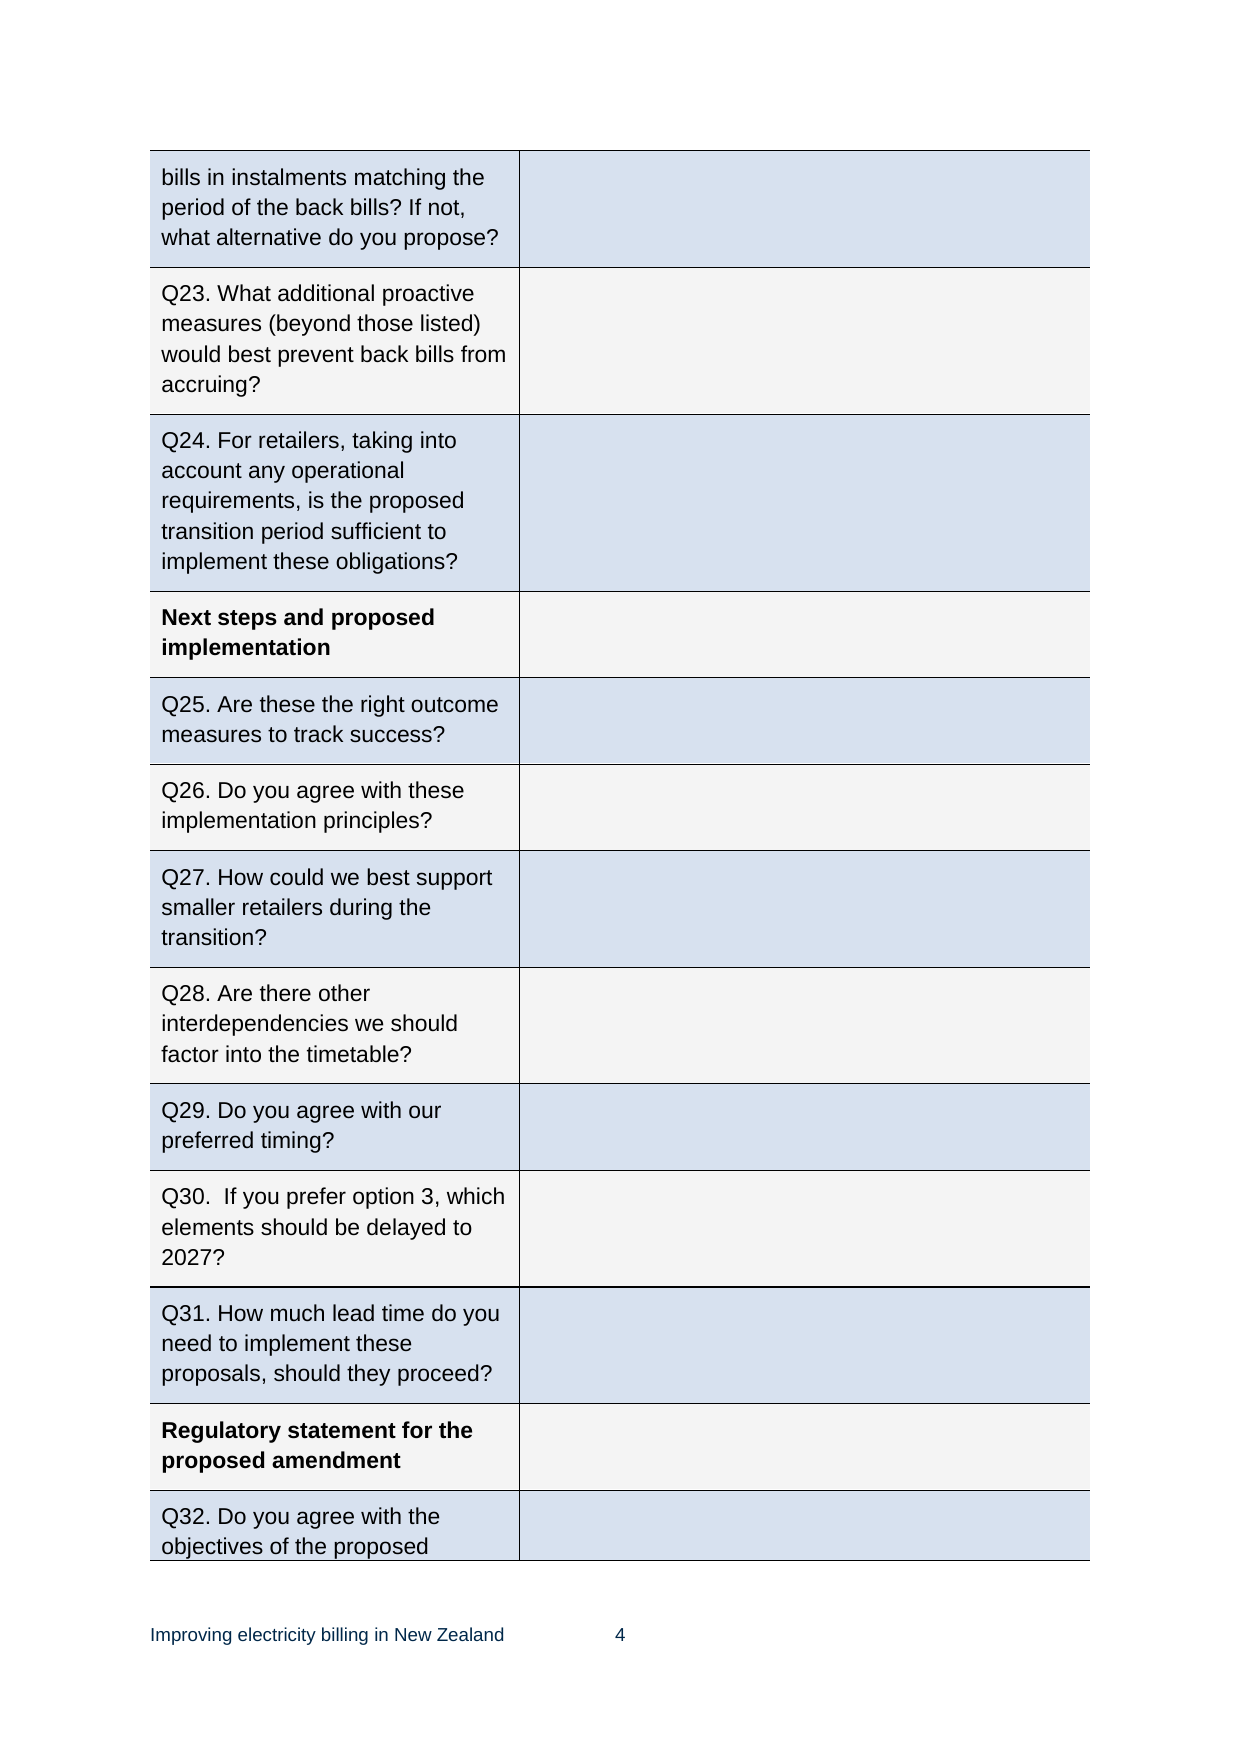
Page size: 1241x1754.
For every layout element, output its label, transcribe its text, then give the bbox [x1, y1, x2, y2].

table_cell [150, 1491, 519, 1560]
table_cell Q24. For retailers, taking into account any operational requirements, is the proposed transition period sufficient to implement these obligations? [150, 415, 519, 591]
table_cell Regulatory statement for the proposed amendment [150, 1404, 519, 1489]
table_cell Q23. What additional proactive measures (beyond those listed) would best prevent back bills from accruing? [150, 268, 519, 413]
table_cell Q27. How could we best support smaller retailers during the transition? [150, 851, 519, 967]
table_cell Q29. Do you agree with our preferred timing? [150, 1084, 519, 1170]
table_cell [520, 1084, 1090, 1170]
table_cell [520, 1404, 1090, 1489]
table_cell [520, 678, 1090, 763]
table_cell Next steps and proposed implementation [150, 592, 519, 677]
table_cell [520, 415, 1090, 591]
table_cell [150, 151, 519, 267]
table_cell Q31. How much lead time do you need to implement these proposals, should they proceed? [150, 1288, 519, 1403]
table_cell Q28. Are there other interdependencies we should factor into the timetable? [150, 968, 519, 1083]
table_cell [520, 765, 1090, 850]
table_cell Q30. If you prefer option 3, which elements should be delayed to 2027? [150, 1171, 519, 1286]
table_cell [520, 968, 1090, 1083]
table_cell [520, 592, 1090, 677]
table_cell [520, 1288, 1090, 1403]
table_cell Q26. Do you agree with these implementation principles? [150, 765, 519, 850]
table_cell Q25. Are these the right outcome measures to track success? [150, 678, 519, 763]
table_cell [520, 1491, 1090, 1560]
table_cell [520, 151, 1090, 267]
table_cell [520, 268, 1090, 413]
table_cell [520, 851, 1090, 967]
table_cell [520, 1171, 1090, 1286]
